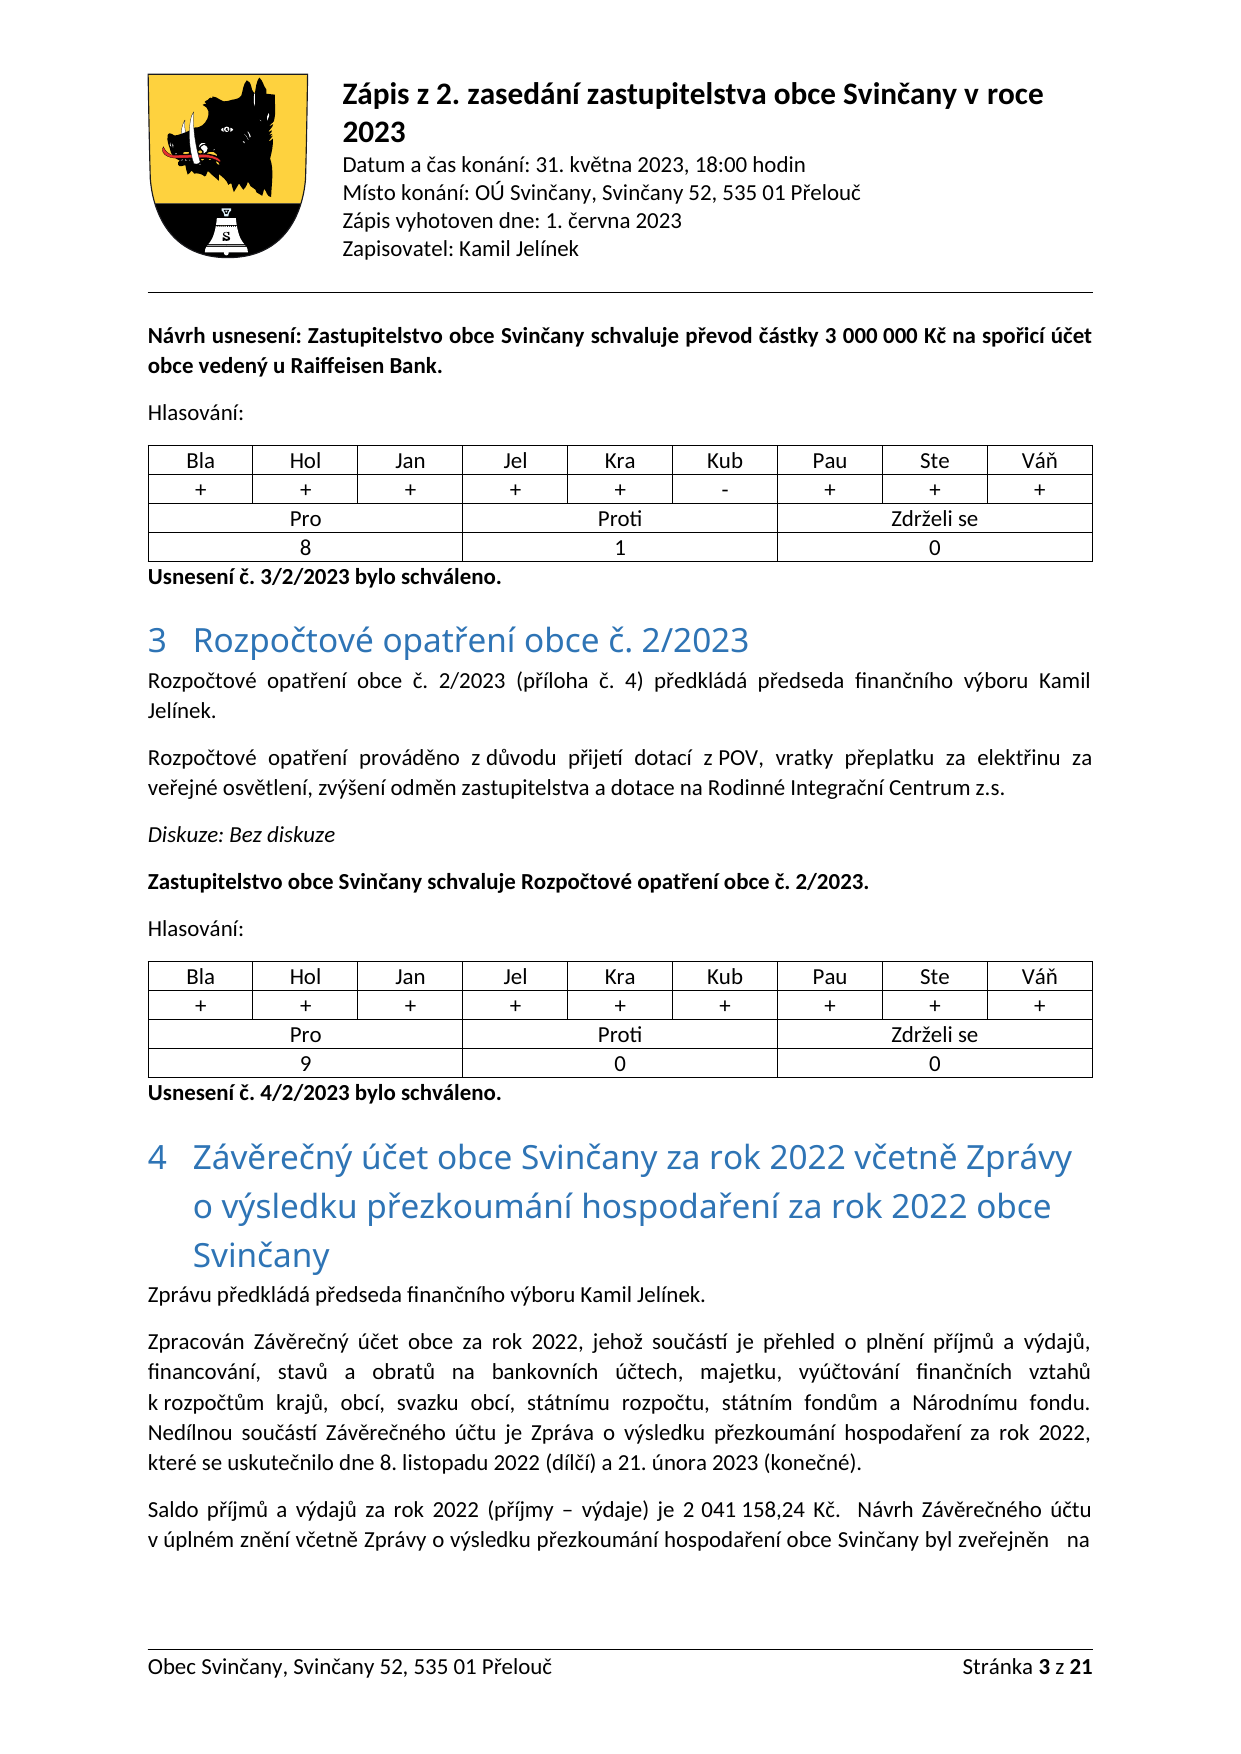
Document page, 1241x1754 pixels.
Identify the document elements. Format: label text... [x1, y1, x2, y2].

table_cell + [673, 991, 777, 1019]
table_cell + [988, 475, 1092, 503]
text Hlasování: [148, 914, 1093, 942]
table_cell - [673, 475, 777, 503]
table_cell + [253, 991, 357, 1019]
table_cell + [463, 991, 567, 1019]
table_cell + [883, 475, 987, 503]
table_header Ste [883, 446, 987, 474]
table_cell 9 [149, 1049, 462, 1077]
table_cell + [358, 475, 462, 503]
table_header Kra [568, 962, 672, 990]
table_cell + [358, 991, 462, 1019]
table_cell Proti [463, 504, 777, 532]
text Zastupitelstvo obce Svinčany schvaluje Rozpočtové opatření obce č. 2/2023. [148, 867, 1093, 895]
text /2/2023 bylo schváleno. [148, 1078, 1093, 1106]
text Návrh usnesení: Zastupitelstvo obce Svinčany schvaluje převod částky 3 000 000 Kč na spořicí účet obce vedený u Raiffeisen Bank. [148, 321, 1093, 379]
text Rozpočtové opatření prováděno z důvodu přijetí dotací z POV, vratky přeplatku za elektřinu za veřejné osvětlení, zvýšení odměn zastupitelstva a dotace na Rodinné Integrační Centrum z.s. [148, 743, 1093, 801]
table_cell 0 [778, 1049, 1092, 1077]
table_cell + [883, 991, 987, 1019]
text /2/2023 bylo schváleno. [148, 562, 1093, 590]
table_cell + [778, 475, 882, 503]
table_cell 8 [149, 533, 462, 561]
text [148, 1495, 1093, 1553]
text Zpracován Závěrečný účet obce za rok 2022, jehož součástí je přehled o plnění příjmů a výdajů, financování, stavů a obratů na bankovních účtech, majetku, vyúčtování finančních vztahů k rozpočtům krajů, obcí, svazku obcí, státnímu rozpočtu, státním fondům a Národnímu fondu. Nedílnou součástí Závěrečného účtu je Zpráva o výsledku přezkoumání hospodaření za rok 2022, které se uskutečnilo dne 8. listopadu 2022 (dílčí) a 21. února 2023 (konečné). [148, 1327, 1093, 1476]
table_header Jel [463, 962, 567, 990]
table_header Jan [358, 962, 462, 990]
table_header Kub [673, 446, 777, 474]
table_cell 0 [778, 533, 1092, 561]
table_cell 1 [463, 533, 777, 561]
table_header Pau [778, 962, 882, 990]
table_header Váň [988, 446, 1092, 474]
table_header Bla [149, 446, 252, 474]
table_cell + [988, 991, 1092, 1019]
table_header Kra [568, 446, 672, 474]
table_cell Proti [463, 1020, 777, 1048]
text Rozpočtové opatření obce č. 2/2023 (příloha č. 4) předkládá předseda finančního výboru Kamil Jelínek. [148, 666, 1093, 724]
table_cell 0 [463, 1049, 777, 1077]
table_header Hol [253, 446, 357, 474]
text Rozpočtové opatření obce č. 2/2023 [148, 617, 1093, 663]
table_header Hol [253, 962, 357, 990]
table_cell + [149, 991, 252, 1019]
text Hlasování: [148, 398, 1093, 426]
table_cell Zdrželi se [778, 1020, 1092, 1048]
table_header Bla [149, 962, 252, 990]
text Závěrečný účet obce Svinčany za rok 2022 včetně Zprávy o výsledku přezkoumání hospodaření za rok 2022 obce Svinčany [148, 1133, 1093, 1277]
table_cell + [149, 475, 252, 503]
table_cell + [253, 475, 357, 503]
text Zprávu předkládá předseda finančního výboru Kamil Jelínek. [148, 1280, 1093, 1308]
table_cell Zdrželi se [778, 504, 1092, 532]
table_cell + [778, 991, 882, 1019]
text Diskuze: Bez diskuze [148, 820, 1093, 848]
table_header Ste [883, 962, 987, 990]
table_cell Pro [149, 1020, 462, 1048]
table_cell Pro [149, 504, 462, 532]
table_header Jan [358, 446, 462, 474]
table_header Váň [988, 962, 1092, 990]
table_header Pau [778, 446, 882, 474]
table_cell + [463, 475, 567, 503]
table_cell + [568, 475, 672, 503]
table_header Jel [463, 446, 567, 474]
table_cell + [568, 991, 672, 1019]
table_header Kub [673, 962, 777, 990]
